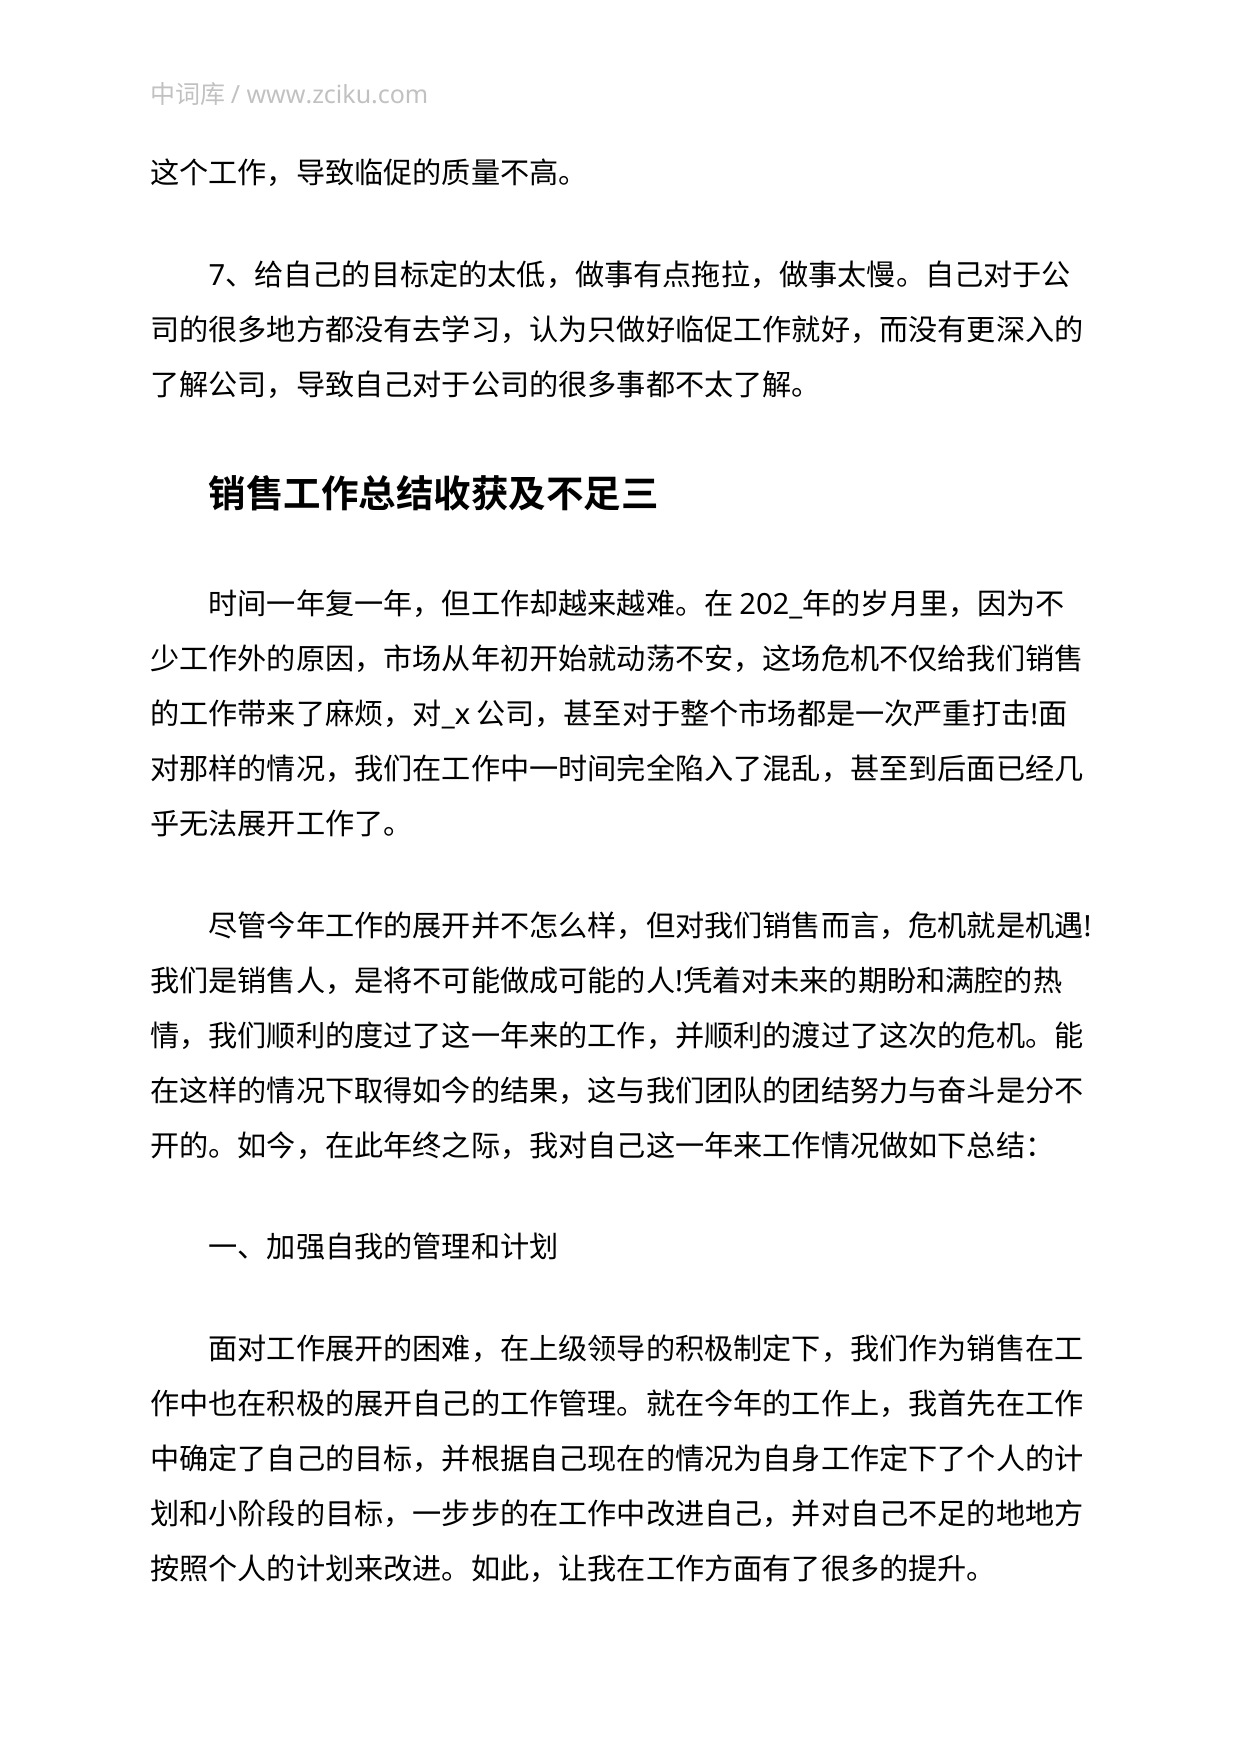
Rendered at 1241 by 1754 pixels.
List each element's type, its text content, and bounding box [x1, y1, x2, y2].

text 一、加强自我的管理和计划 [150, 1224, 1090, 1266]
text 尽管今年工作的展开并不怎么样，但对我们销售而言，危机就是机遇!我们是销售人，是将不可能做成可能的人!凭着对未来的期盼和满腔的热情，我们顺利的度过了这一年来的工作，并顺利的渡过了这次的危机。能在这样的情况下取得如今的结果，这与我们团队的团结努力与奋斗是分不开的。如今，在此年终之际，我对自己这一年来工作情况做如下总结： [150, 902, 1090, 1164]
text 销售工作总结收获及不足三 [150, 463, 1090, 518]
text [150, 150, 1090, 192]
text 时间一年复一年，但工作却越来越难。在202_年的岁月里，因为不少工作外的原因，市场从年初开始就动荡不安，这场危机不仅给我们销售的工作带来了麻烦，对_x公司，甚至对于整个市场都是一次严重打击!面对那样的情况，我们在工作中一时间完全陷入了混乱，甚至到后面已经几乎无法展开工作了。 [150, 581, 1090, 843]
text 7、给自己的目标定的太低，做事有点拖拉，做事太慢。自己对于公司的很多地方都没有去学习，认为只做好临促工作就好，而没有更深入的了解公司，导致自己对于公司的很多事都不太了解。 [150, 252, 1090, 404]
text 面对工作展开的困难，在上级领导的积极制定下，我们作为销售在工作中也在积极的展开自己的工作管理。就在今年的工作上，我首先在工作中确定了自己的目标，并根据自己现在的情况为自身工作定下了个人的计划和小阶段的目标，一步步的在工作中改进自己，并对自己不足的地地方按照个人的计划来改进。如此，让我在工作方面有了很多的提升。 [150, 1326, 1090, 1588]
